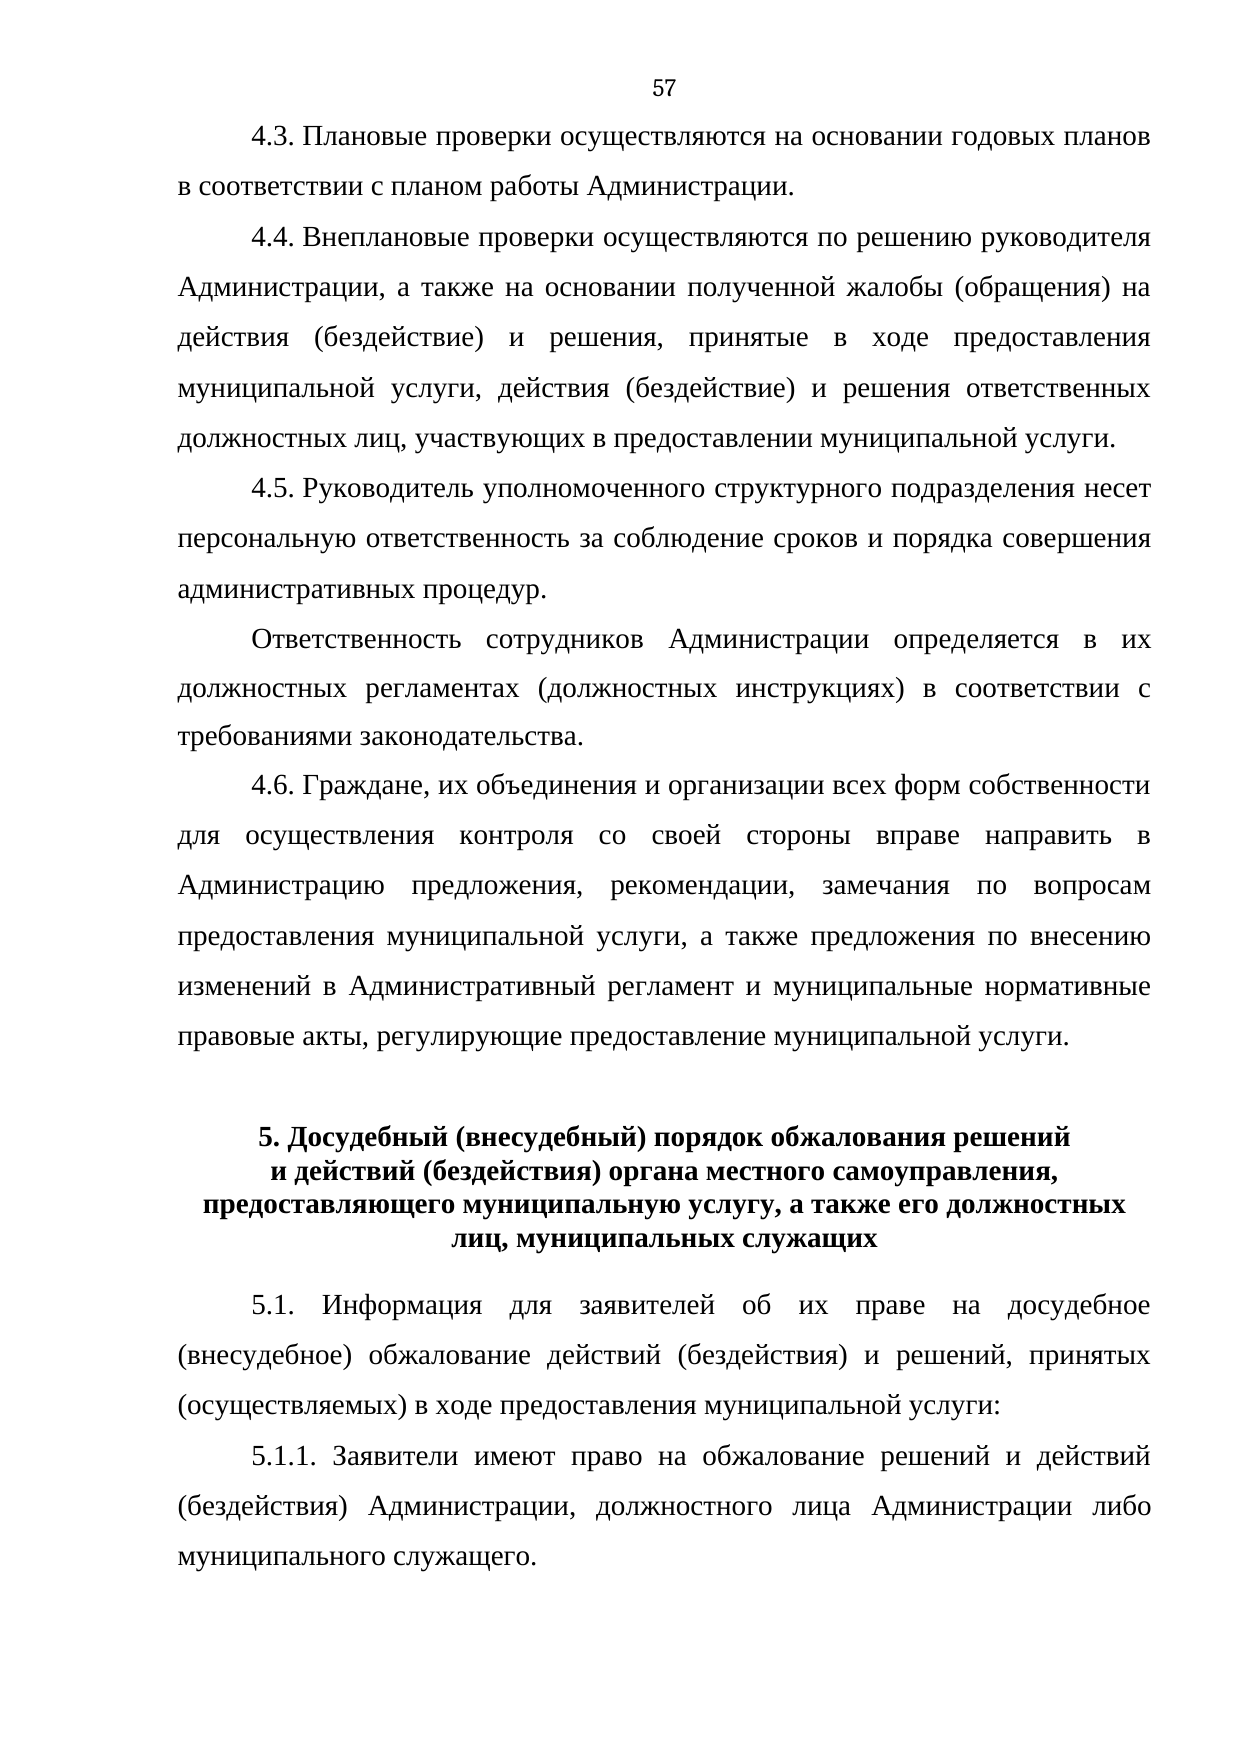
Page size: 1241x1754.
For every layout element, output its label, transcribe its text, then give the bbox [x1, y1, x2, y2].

text 4.3. Плановые проверки осуществляются на основании годовых планов в соответствии с планом работы Администрации. [177, 118, 1152, 202]
text Ответственность сотрудников Администрации определяется в их должностных регламентах (должностных инструкциях) в соответствии с требованиями законодательства. [177, 621, 1152, 752]
text 5.1. Информация для заявителей об их праве на досудебное (внесудебное) обжалование действий (бездействия) и решений, принятых (осуществляемых) в ходе предоставления муниципальной услуги: [177, 1287, 1152, 1421]
text 4.6. Граждане, их объединения и организации всех форм собственности для осуществления контроля со своей стороны вправе направить в Администрацию предложения, рекомендации, замечания по вопросам предоставления муниципальной услуги, а также предложения по внесению изменений в Административный регламент и муниципальные нормативные правовые акты, регулирующие предоставление муниципальной услуги. [177, 767, 1152, 1052]
text 4.5. Руководитель уполномоченного структурного подразделения несет персональную ответственность за соблюдение сроков и порядка совершения административных процедур. [177, 470, 1152, 604]
text 4.4. Внеплановые проверки осуществляются по решению руководителя Администрации, а также на основании полученной жалобы (обращения) на действия (бездействие) и решения, принятые в ходе предоставления муниципальной услуги, действия (бездействие) и решения ответственных должностных лиц, участвующих в предоставлении муниципальной услуги. [177, 219, 1152, 453]
text и действий (бездействия) органа местного самоуправления, [177, 1153, 1152, 1186]
text 5.1.1. Заявители имеют право на обжалование решений и действий (бездействия) Администрации, должностного лица Администрации либо муниципального служащего. [177, 1438, 1152, 1572]
text 5. Досудебный (внесудебный) порядок обжалования решений [177, 1119, 1152, 1153]
text предоставляющего муниципальную услугу, а также его должностных лиц, муниципальных служащих [177, 1186, 1152, 1253]
